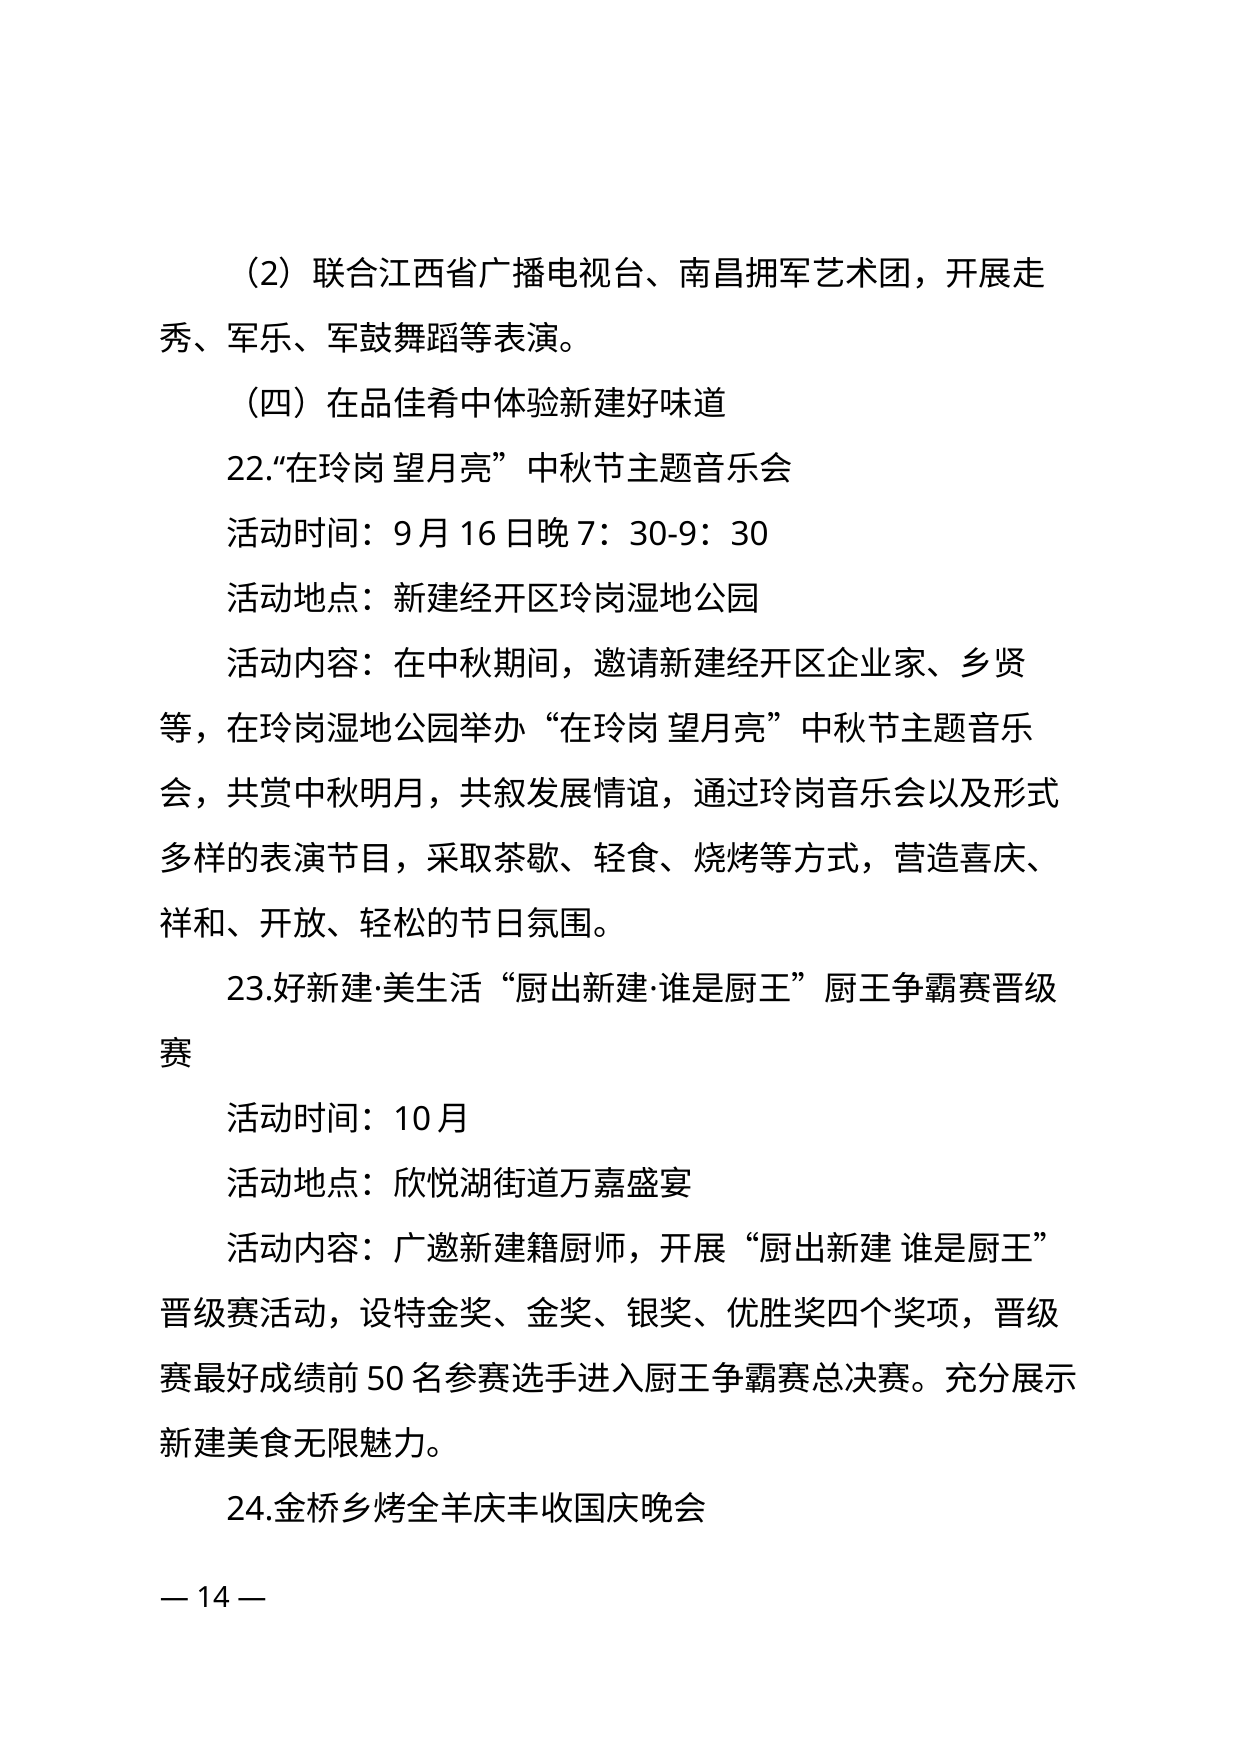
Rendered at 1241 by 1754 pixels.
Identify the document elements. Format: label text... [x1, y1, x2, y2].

list 活动时间：9月16日晚7：30-9：30 [159, 499, 1081, 564]
list （2）联合江西省广播电视台、南昌拥军艺术团，开展走秀、军乐、军鼓舞蹈等表演。 [159, 239, 1081, 369]
list 22.“在玲岗 望月亮”中秋节主题音乐会 [159, 434, 1081, 499]
list 活动内容：在中秋期间，邀请新建经开区企业家、乡贤等，在玲岗湿地公园举办“在玲岗 望月亮”中秋节主题音乐会，共赏中秋明月，共叙发展情谊，通过玲岗音乐会以及形式多样的表演节目，采取茶歇、轻食、烧烤等方式，营造喜庆、祥和、开放、轻松的节日氛围。 [159, 629, 1081, 954]
list 23.好新建·美生活“厨出新建·谁是厨王”厨王争霸赛晋级赛 [159, 954, 1081, 1084]
list 活动地点：新建经开区玲岗湿地公园 [159, 564, 1081, 629]
list （四）在品佳肴中体验新建好味道 [159, 369, 1081, 434]
list 活动地点：欣悦湖街道万嘉盛宴 [159, 1149, 1081, 1214]
list 活动时间：10月 [159, 1084, 1081, 1149]
list 24.金桥乡烤全羊庆丰收国庆晚会 [159, 1474, 1081, 1539]
list 活动内容：广邀新建籍厨师，开展“厨出新建 谁是厨王”晋级赛活动，设特金奖、金奖、银奖、优胜奖四个奖项，晋级赛最好成绩前50名参赛选手进入厨王争霸赛总决赛。充分展示新建美食无限魅力。 [159, 1214, 1081, 1474]
